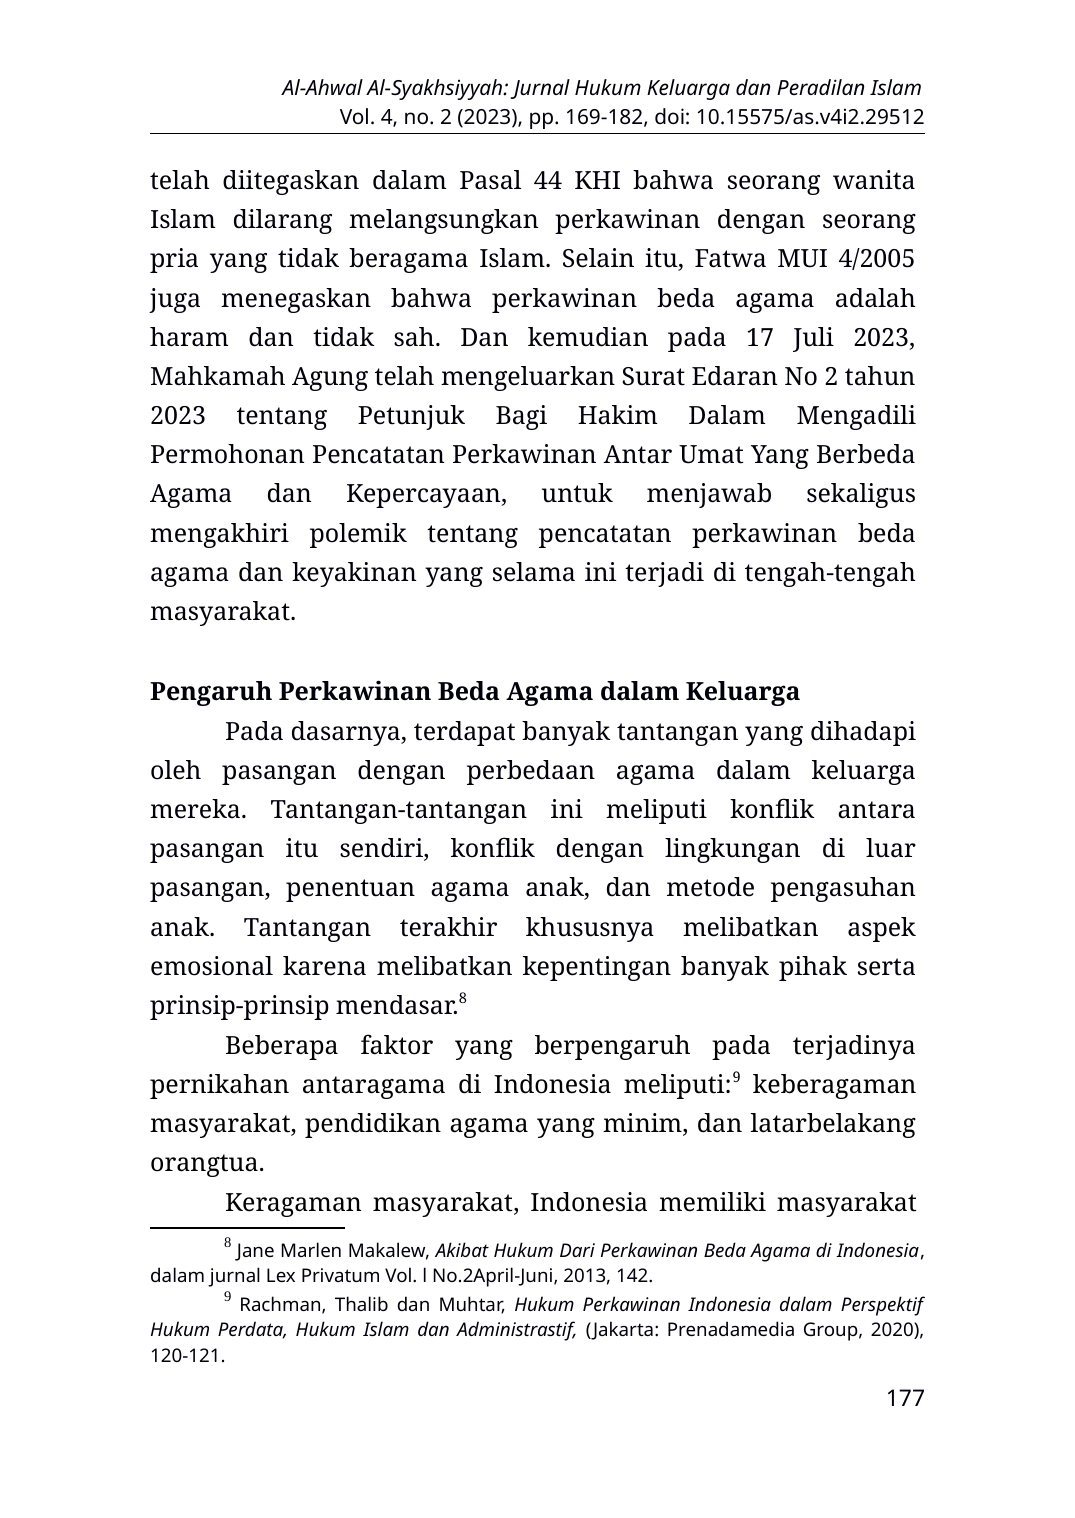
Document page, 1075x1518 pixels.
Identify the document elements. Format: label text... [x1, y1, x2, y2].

text Pada dasarnya, terdapat banyak tantangan yang dihadapi oleh pasangan dengan perbedaan agama dalam keluarga mereka. Tantangan-tantangan ini meliputi konflik antara pasangan itu sendiri, konflik dengan lingkungan di luar pasangan, penentuan agama anak, dan metode pengasuhan anak. Tantangan terakhir khususnya melibatkan aspek emosional karena melibatkan kepentingan banyak pihak serta prinsip-prinsip mendasar. [150, 713, 917, 1022]
text Beberapa faktor yang berpengaruh pada terjadinya pernikahan antaragama di Indonesia meliputi: keberagaman masyarakat, pendidikan agama yang minim, dan latarbelakang orangtua. [150, 1027, 917, 1179]
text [150, 1185, 917, 1219]
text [150, 163, 917, 628]
text Pengaruh Perkawinan Beda Agama dalam Keluarga [150, 673, 917, 707]
